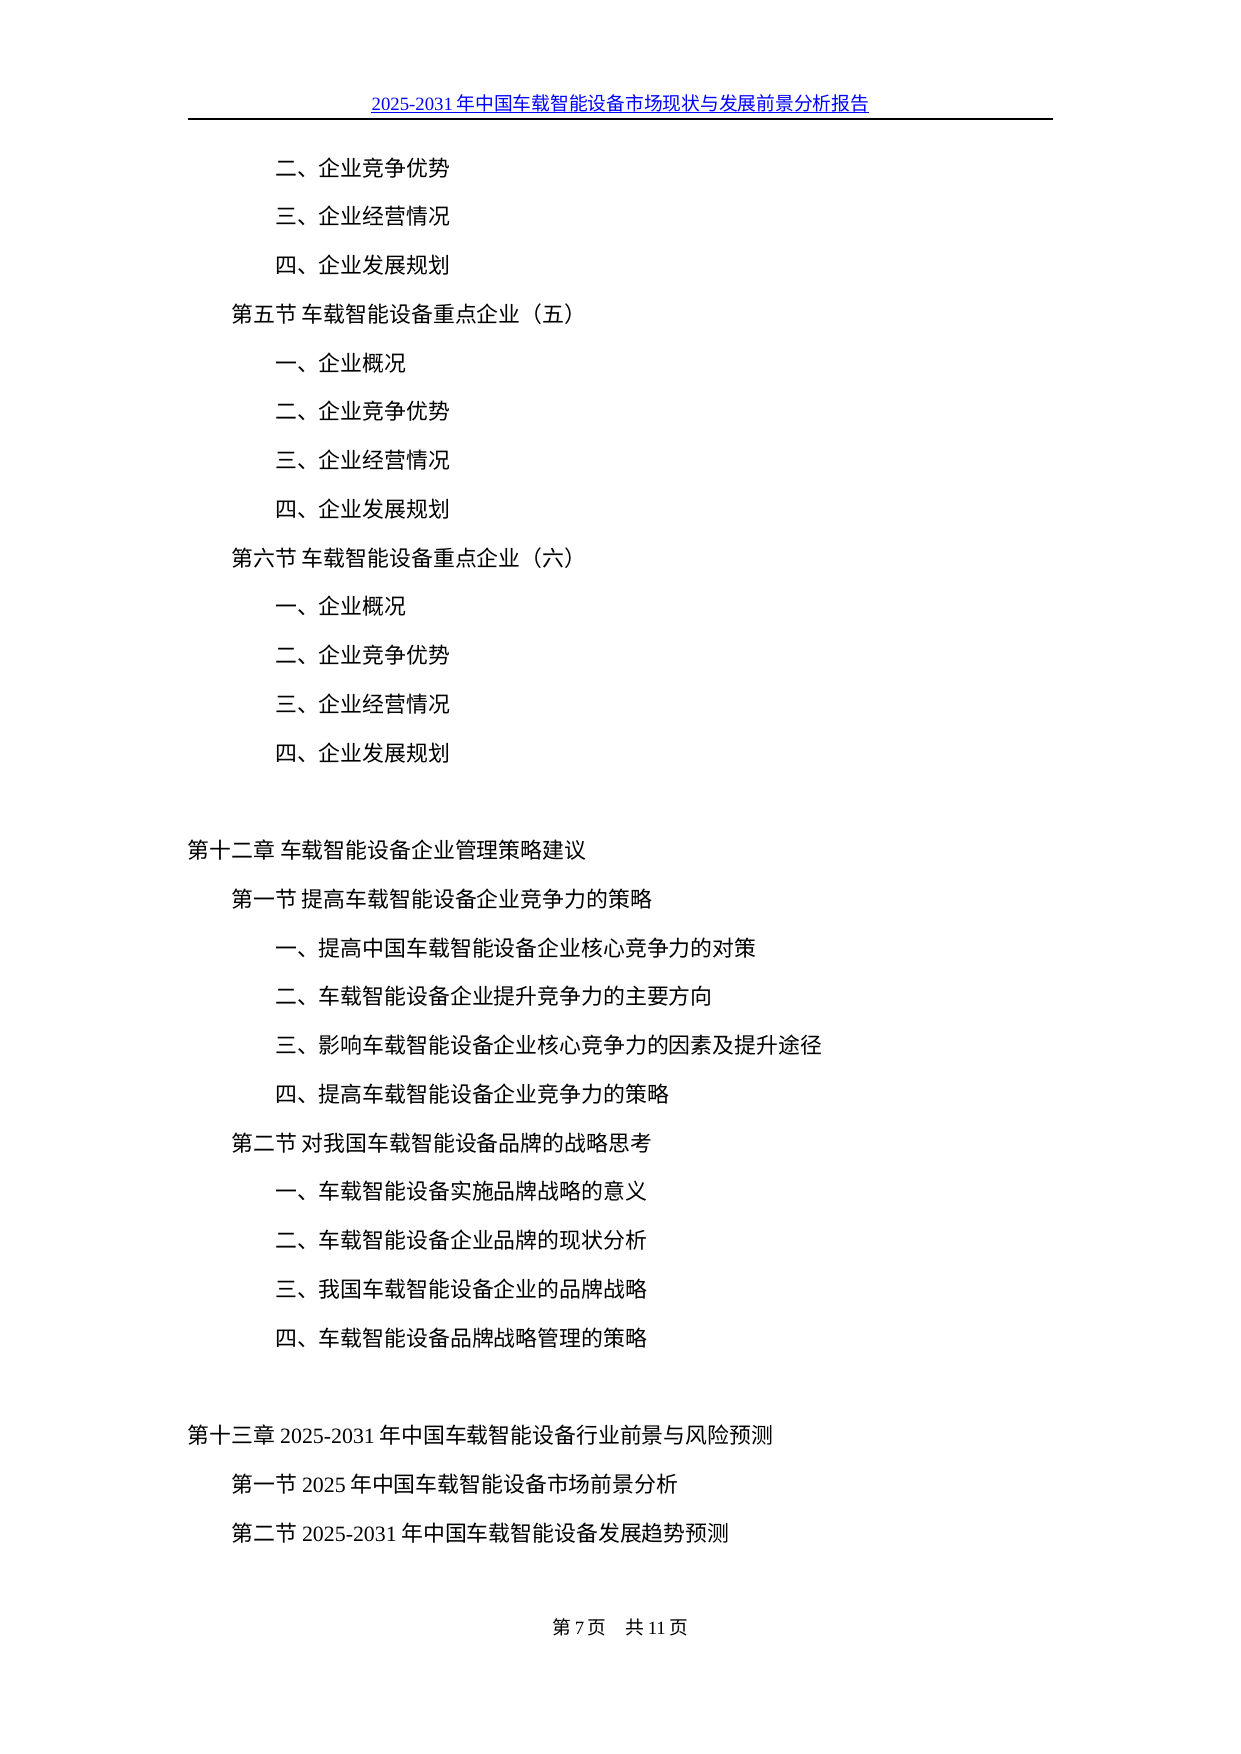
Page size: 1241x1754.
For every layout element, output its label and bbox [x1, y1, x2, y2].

text [187, 150, 1053, 1548]
